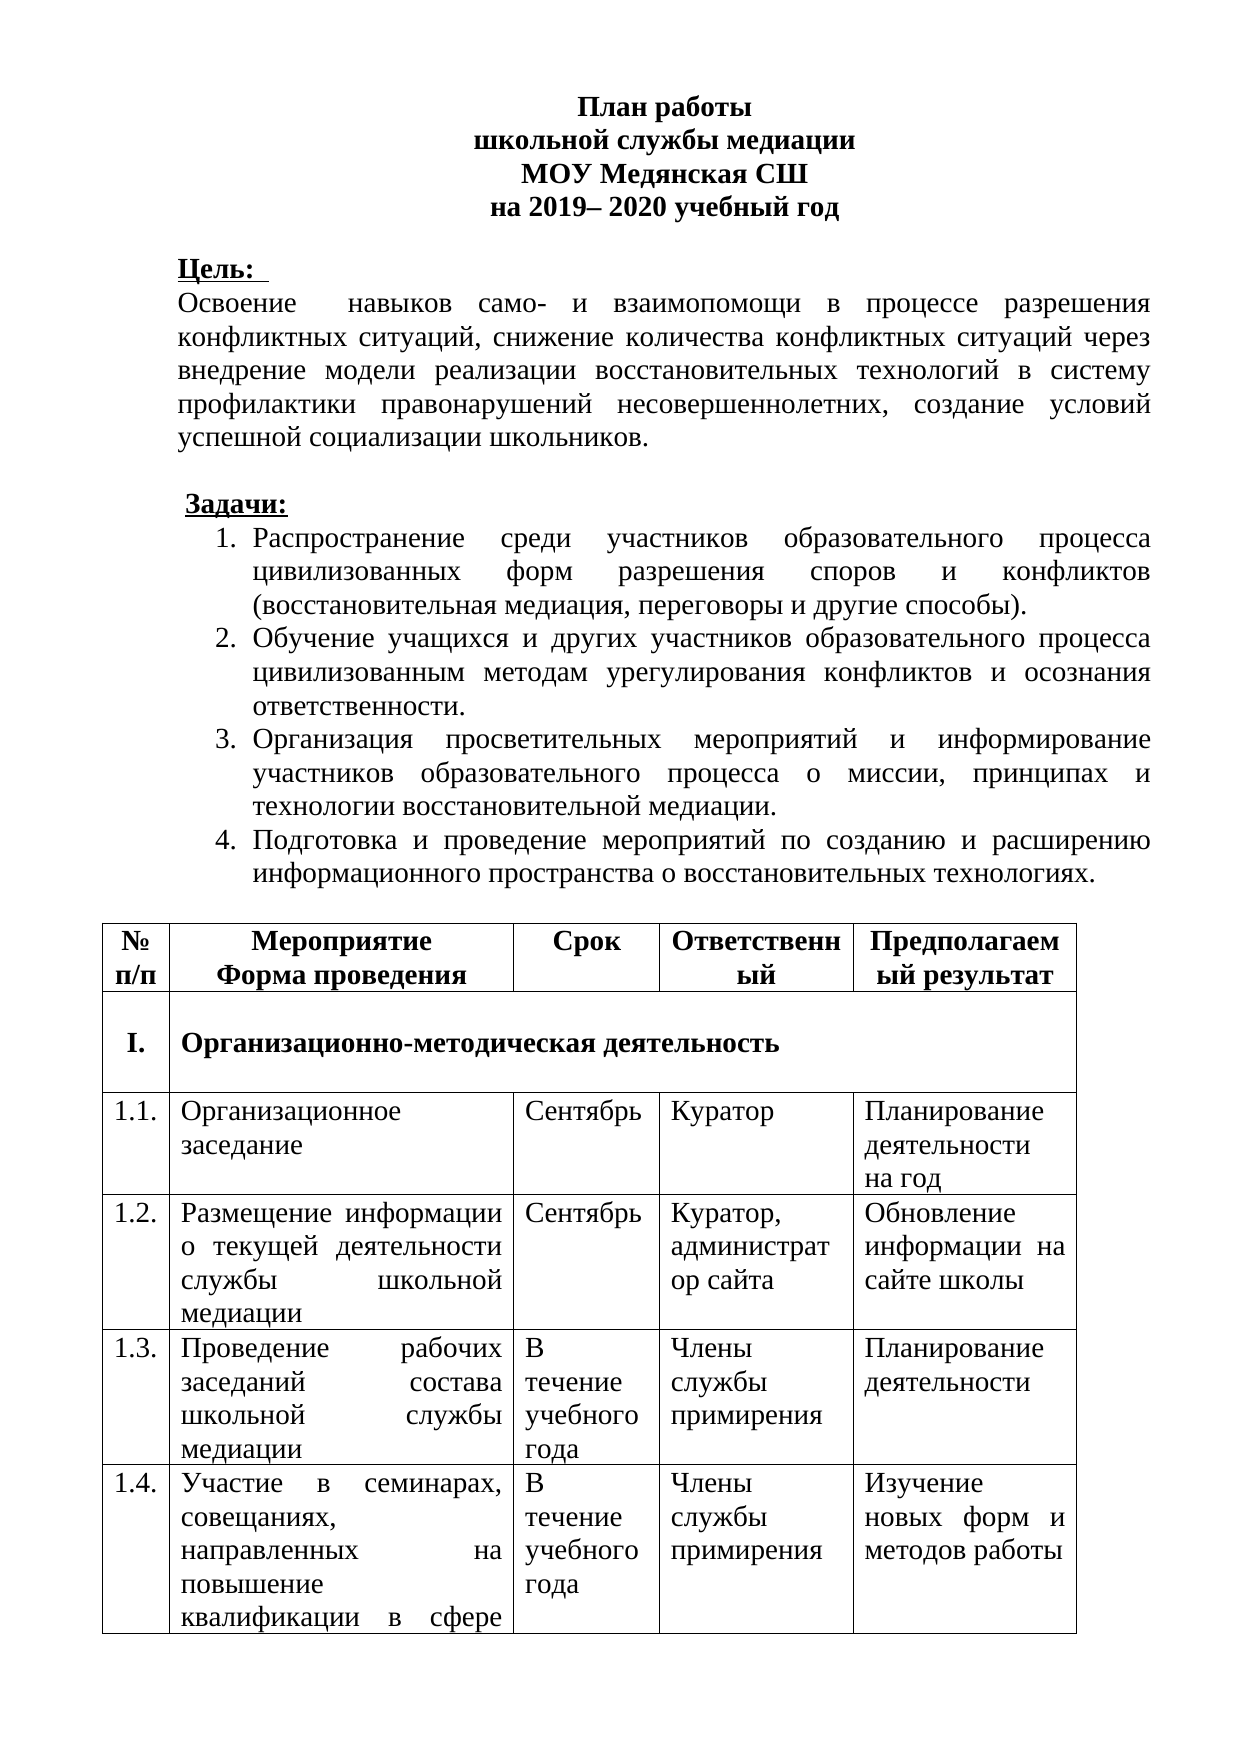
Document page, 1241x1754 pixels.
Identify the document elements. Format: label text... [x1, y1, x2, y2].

list Обучение учащихся и других участников образовательного процесса цивилизованным методам урегулирования конфликтов и осознания ответственности. [215, 621, 1152, 721]
table_cell Организационно-методическая деятельность [170, 992, 1076, 1092]
list Организация просветительных мероприятий и информирование участников образовательного процесса о миссии, принципах и технологии восстановительной медиации. [215, 721, 1152, 822]
table_cell Члены службы примирения [660, 1330, 853, 1464]
table_cell 1.4. [103, 1465, 169, 1633]
table_cell 1.3. [103, 1330, 169, 1464]
text школьной службы медиации [177, 122, 1152, 156]
text МОУ Медянская СШ [177, 156, 1152, 189]
text Задачи: [185, 486, 1144, 520]
table_cell Проведение рабочих заседаний состава школьной службы медиации [170, 1330, 513, 1464]
table_cell В течение учебного года [514, 1330, 659, 1464]
list Распространение среди участников образовательного процесса цивилизованных форм разрешения споров и конфликтов (восстановительная медиация, переговоры и другие способы). [215, 520, 1152, 621]
table_cell 1.2. [103, 1195, 169, 1329]
text План работы [177, 89, 1152, 122]
table_cell Куратор [660, 1093, 853, 1194]
text Цель: [177, 252, 1144, 285]
table_cell Обновление информации на сайте школы [854, 1195, 1076, 1329]
table_cell Планирование деятельности на год [854, 1093, 1076, 1194]
table_cell Сентябрь [514, 1093, 659, 1194]
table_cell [170, 1465, 513, 1633]
table_header Ответственный [660, 924, 853, 991]
table_header Предполагаемый результат [854, 924, 1076, 991]
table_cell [514, 1465, 659, 1633]
table_cell 1.1. [103, 1093, 169, 1194]
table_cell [660, 1465, 853, 1633]
text Освоение навыков само- и взаимопомощи в процессе разрешения конфликтных ситуаций, снижение количества конфликтных ситуаций через внедрение модели реализации восстановительных технологий в систему профилактики правонарушений несовершеннолетних, создание условий успешной социализации школьников. [177, 285, 1152, 453]
table_cell Организационное заседание [170, 1093, 513, 1194]
text на 2019– 2020 учебный год [177, 189, 1152, 223]
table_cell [854, 1465, 1076, 1633]
table_cell Планирование деятельности [854, 1330, 1076, 1464]
table_cell I. [103, 992, 169, 1092]
table_header Мероприятие Форма проведения [170, 924, 513, 991]
table_cell Сентябрь [514, 1195, 659, 1329]
table_cell Размещение информации о текущей деятельности службы школьной медиации [170, 1195, 513, 1329]
table_header Срок [514, 924, 659, 991]
table_cell Куратор, администратор сайта [660, 1195, 853, 1329]
table_header № п/п [103, 924, 169, 991]
list Подготовка и проведение мероприятий по созданию и расширению информационного пространства о восстановительных технологиях. [215, 822, 1152, 889]
